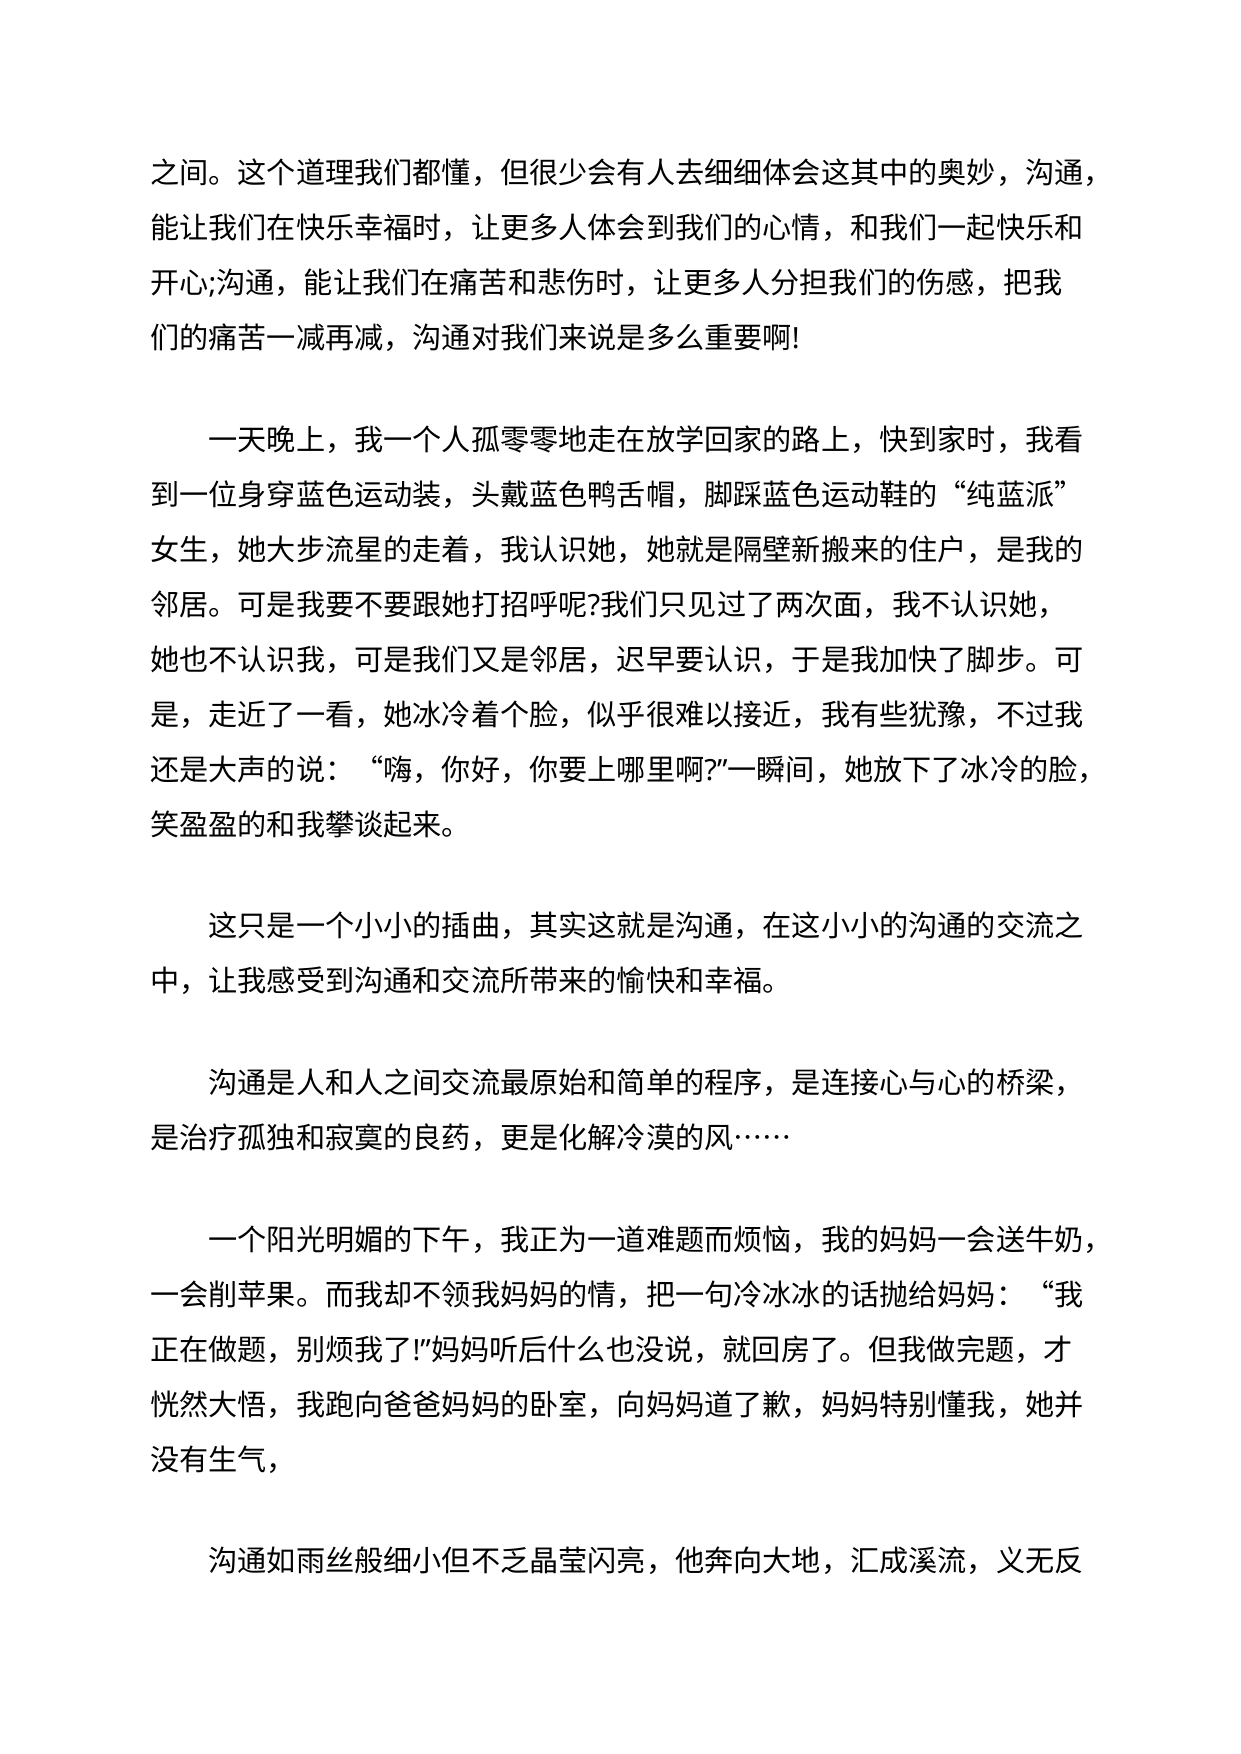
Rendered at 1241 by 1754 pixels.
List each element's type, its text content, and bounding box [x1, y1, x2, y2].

text 沟通是人和人之间交流最原始和简单的程序，是连接心与心的桥梁，是治疗孤独和寂寞的良药，更是化解冷漠的风…… [150, 1060, 1090, 1157]
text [150, 1538, 1090, 1580]
text 一天晚上，我一个人孤零零地走在放学回家的路上，快到家时，我看到一位身穿蓝色运动装，头戴蓝色鸭舌帽，脚踩蓝色运动鞋的“纯蓝派”女生，她大步流星的走着，我认识她，她就是隔壁新搬来的住户，是我的邻居。可是我要不要跟她打招呼呢?我们只见过了两次面，我不认识她，她也不认识我，可是我们又是邻居，迟早要认识，于是我加快了脚步。可是，走近了一看，她冰冷着个脸，似乎很难以接近，我有些犹豫，不过我还是大声的说：“嗨，你好，你要上哪里啊?”一瞬间，她放下了冰冷的脸，笑盈盈的和我攀谈起来。 [150, 417, 1090, 843]
text 一个阳光明媚的下午，我正为一道难题而烦恼，我的妈妈一会送牛奶，一会削苹果。而我却不领我妈妈的情，把一句冷冰冰的话抛给妈妈：“我正在做题，别烦我了!”妈妈听后什么也没说，就回房了。但我做完题，才恍然大悟，我跑向爸爸妈妈的卧室，向妈妈道了歉，妈妈特别懂我，她并没有生气， [150, 1216, 1090, 1478]
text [150, 150, 1090, 357]
text 这只是一个小小的插曲，其实这就是沟通，在这小小的沟通的交流之中，让我感受到沟通和交流所带来的愉快和幸福。 [150, 903, 1090, 1000]
